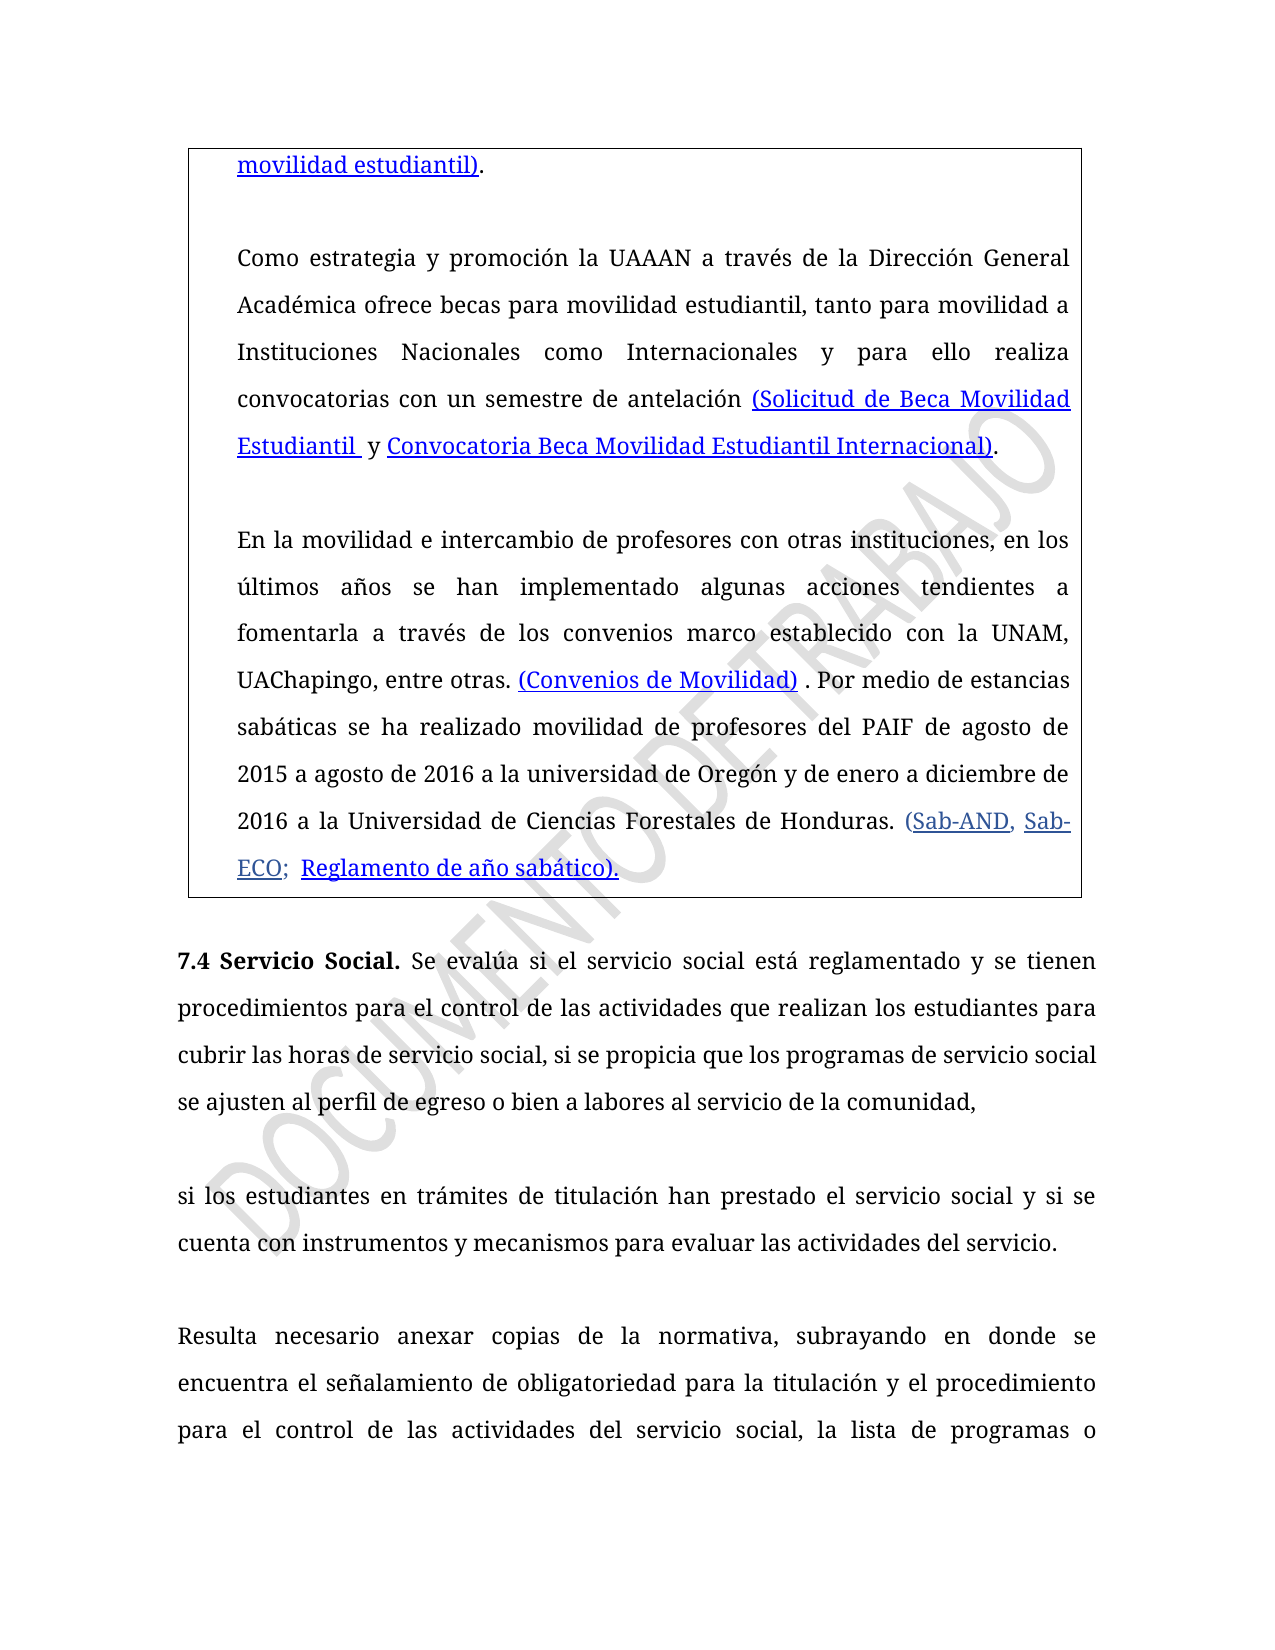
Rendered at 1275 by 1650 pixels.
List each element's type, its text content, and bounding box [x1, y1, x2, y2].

text 7.4 Servicio Social. Se evalúa si el servicio social está reglamentado y se tienen procedimientos para el control de las actividades que realizan los estudiantes para cubrir las horas de servicio social, si se propicia que los programas de servicio social se ajusten al perfil de egreso o bien a labores al servicio de la comunidad, [177, 945, 1098, 1117]
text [177, 1320, 1098, 1445]
text si los estudiantes en trámites de titulación han prestado el servicio social y si se cuenta con instrumentos y mecanismos para evaluar las actividades del servicio. [177, 1179, 1098, 1258]
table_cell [189, 149, 1081, 897]
